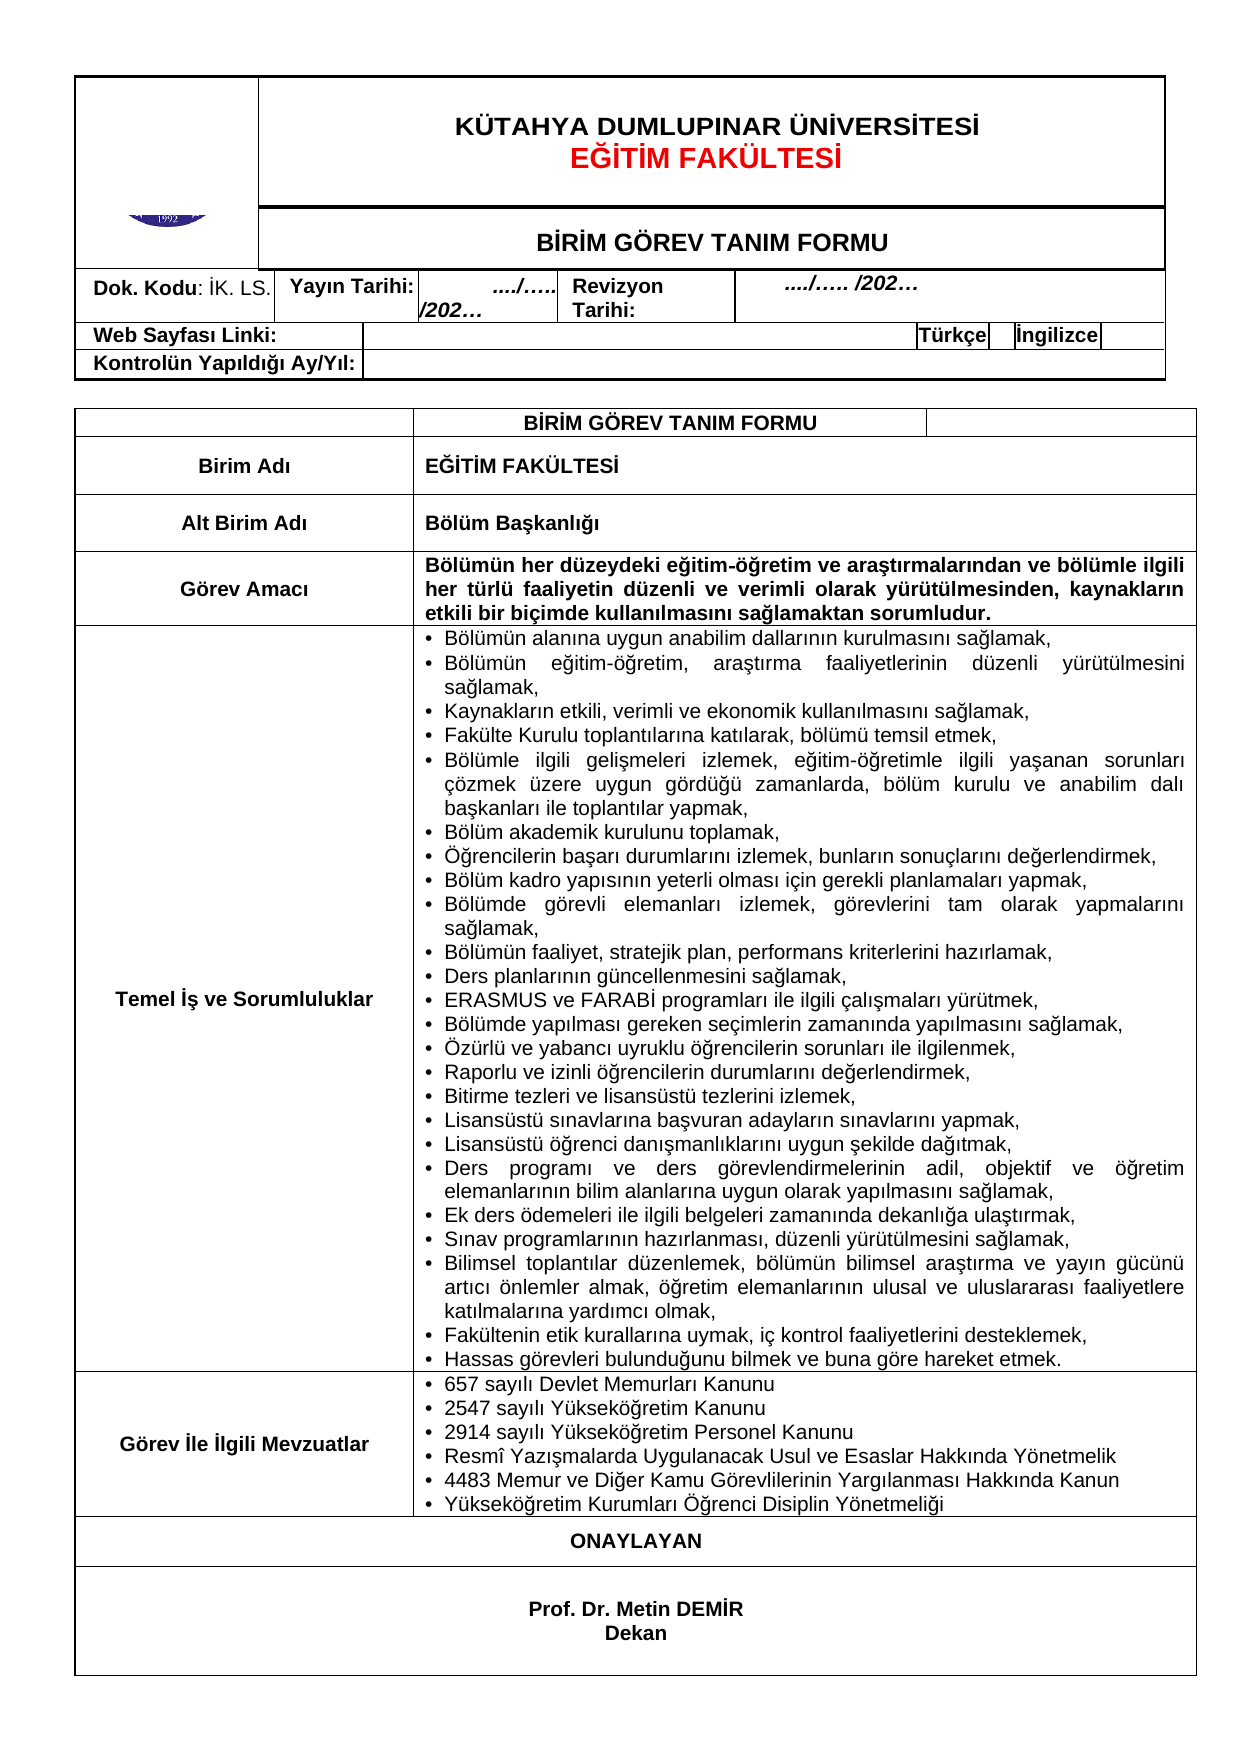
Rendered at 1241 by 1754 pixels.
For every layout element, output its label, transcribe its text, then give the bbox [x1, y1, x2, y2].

table_cell • 657 sayılı Devlet Memurları Kanunu • 2547 sayılı Yükseköğretim Kanunu • 2914 sayılı Yükseköğretim Personel Kanunu • Resmî Yazışmalarda Uygulanacak Usul ve Esaslar Hakkında Yönetmelik • 4483 Memur ve Diğer Kamu Görevlilerinin Yargılanması Hakkında Kanun • Yükseköğretim Kurumları Öğrenci Disiplin Yönetmeliği [414, 1372, 1196, 1516]
table_cell ONAYLAYAN [76, 1517, 1196, 1566]
table_header [76, 409, 413, 436]
table_cell ..../….. /202… [736, 271, 1165, 322]
table_cell Görev İle İlgili Mevzuatlar [76, 1372, 413, 1516]
table_header [76, 78, 258, 267]
table_cell Alt Birim Adı [76, 495, 413, 551]
table_cell EĞİTİM FAKÜLTESİ [414, 437, 1196, 494]
table_cell [990, 323, 1014, 349]
table_cell Bölümün alanına uygun anabilim dallarının kurulmasını sağlamak, Bölümün eğitim‐öğretim, araştırma faaliyetlerinin düzenli yürütülmesini sağlamak, Kaynakların etkili, verimli ve ekonomik kullanılmasını sağlamak, Fakülte Kurulu toplantılarına katılarak, bölümü temsil etmek, Bölümle ilgili gelişmeleri izlemek, eğitim‐öğretimle ilgili yaşanan sorunları çözmek üzere uygun gördüğü zamanlarda, bölüm kurulu ve anabilim dalı başkanları ile toplantılar yapmak, Bölüm akademik kurulunu toplamak, Öğrencilerin başarı durumlarını izlemek, bunların sonuçlarını değerlendirmek, Bölüm kadro yapısının yeterli olması için gerekli planlamaları yapmak, Bölümde görevli elemanları izlemek, görevlerini tam olarak yapmalarını sağlamak, Bölümün faaliyet, stratejik plan, performans kriterlerini hazırlamak, Ders planlarının güncellenmesini sağlamak, ERASMUS ve FARABİ programları ile ilgili çalışmaları yürütmek, Bölümde yapılması gereken seçimlerin zamanında yapılmasını sağlamak, Özürlü ve yabancı uyruklu öğrencilerin sorunları ile ilgilenmek, Raporlu ve izinli öğrencilerin durumlarını değerlendirmek, Bitirme tezleri ve lisansüstü tezlerini izlemek, Lisansüstü sınavlarına başvuran adayların sınavlarını yapmak, Lisansüstü öğrenci danışmanlıklarını uygun şekilde dağıtmak, Ders programı ve ders görevlendirmelerinin adil, objektif ve öğretim elemanlarının bilim alanlarına uygun olarak yapılmasını sağlamak, Ek ders ödemeleri ile ilgili belgeleri zamanında dekanlığa ulaştırmak, Sınav programlarının hazırlanması, düzenli yürütülmesini sağlamak, Bilimsel toplantılar düzenlemek, bölümün bilimsel araştırma ve yayın gücünü artıcı önlemler almak, öğretim elemanlarının ulusal ve uluslararası faaliyetlere katılmalarına yardımcı olmak, Fakültenin etik kurallarına uymak, iç kontrol faaliyetlerini desteklemek, Hassas görevleri bulunduğunu bilmek ve buna göre hareket etmek. [414, 626, 1196, 1371]
table_cell Birim Adı [76, 437, 413, 494]
table_cell Türkçe [918, 323, 988, 349]
table_cell Bölüm Başkanlığı [414, 495, 1196, 551]
table_cell [1102, 322, 1165, 349]
table_header [927, 409, 1196, 436]
table_cell Dok. Kodu: İK. LS. [76, 269, 274, 322]
table_cell Kontrolün Yapıldığı Ay/Yıl: [76, 350, 362, 378]
table_cell [364, 323, 916, 349]
table_cell Revizyon Tarihi: [558, 271, 734, 322]
picture [100, 215, 234, 227]
table_cell Yayın Tarihi: [275, 271, 418, 322]
table_cell ..../….. /202… [419, 271, 557, 322]
table_cell Temel İş ve Sorumluluklar [76, 626, 413, 1371]
table_header KÜTAHYA DUMLUPINAR ÜNİVERSİTESİ EĞİTİM FAKÜLTESİ [259, 78, 1164, 205]
table_cell BİRİM GÖREV TANIM FORMU [259, 209, 1164, 267]
table_cell Bölümün her düzeydeki eğitim‐öğretim ve araştırmalarından ve bölümle ilgili her türlü faaliyetin düzenli ve verimli olarak yürütülmesinden, kaynakların etkili bir biçimde kullanılmasını sağlamaktan sorumludur. [414, 552, 1196, 625]
table_header BİRİM GÖREV TANIM FORMU [414, 409, 926, 436]
table_cell İngilizce [1016, 323, 1100, 349]
table_cell Prof. Dr. Metin DEMİR Dekan [76, 1567, 1196, 1674]
table_cell Görev Amacı [76, 552, 413, 625]
table_cell [364, 349, 1165, 378]
table_cell Web Sayfası Linki: [76, 323, 362, 349]
